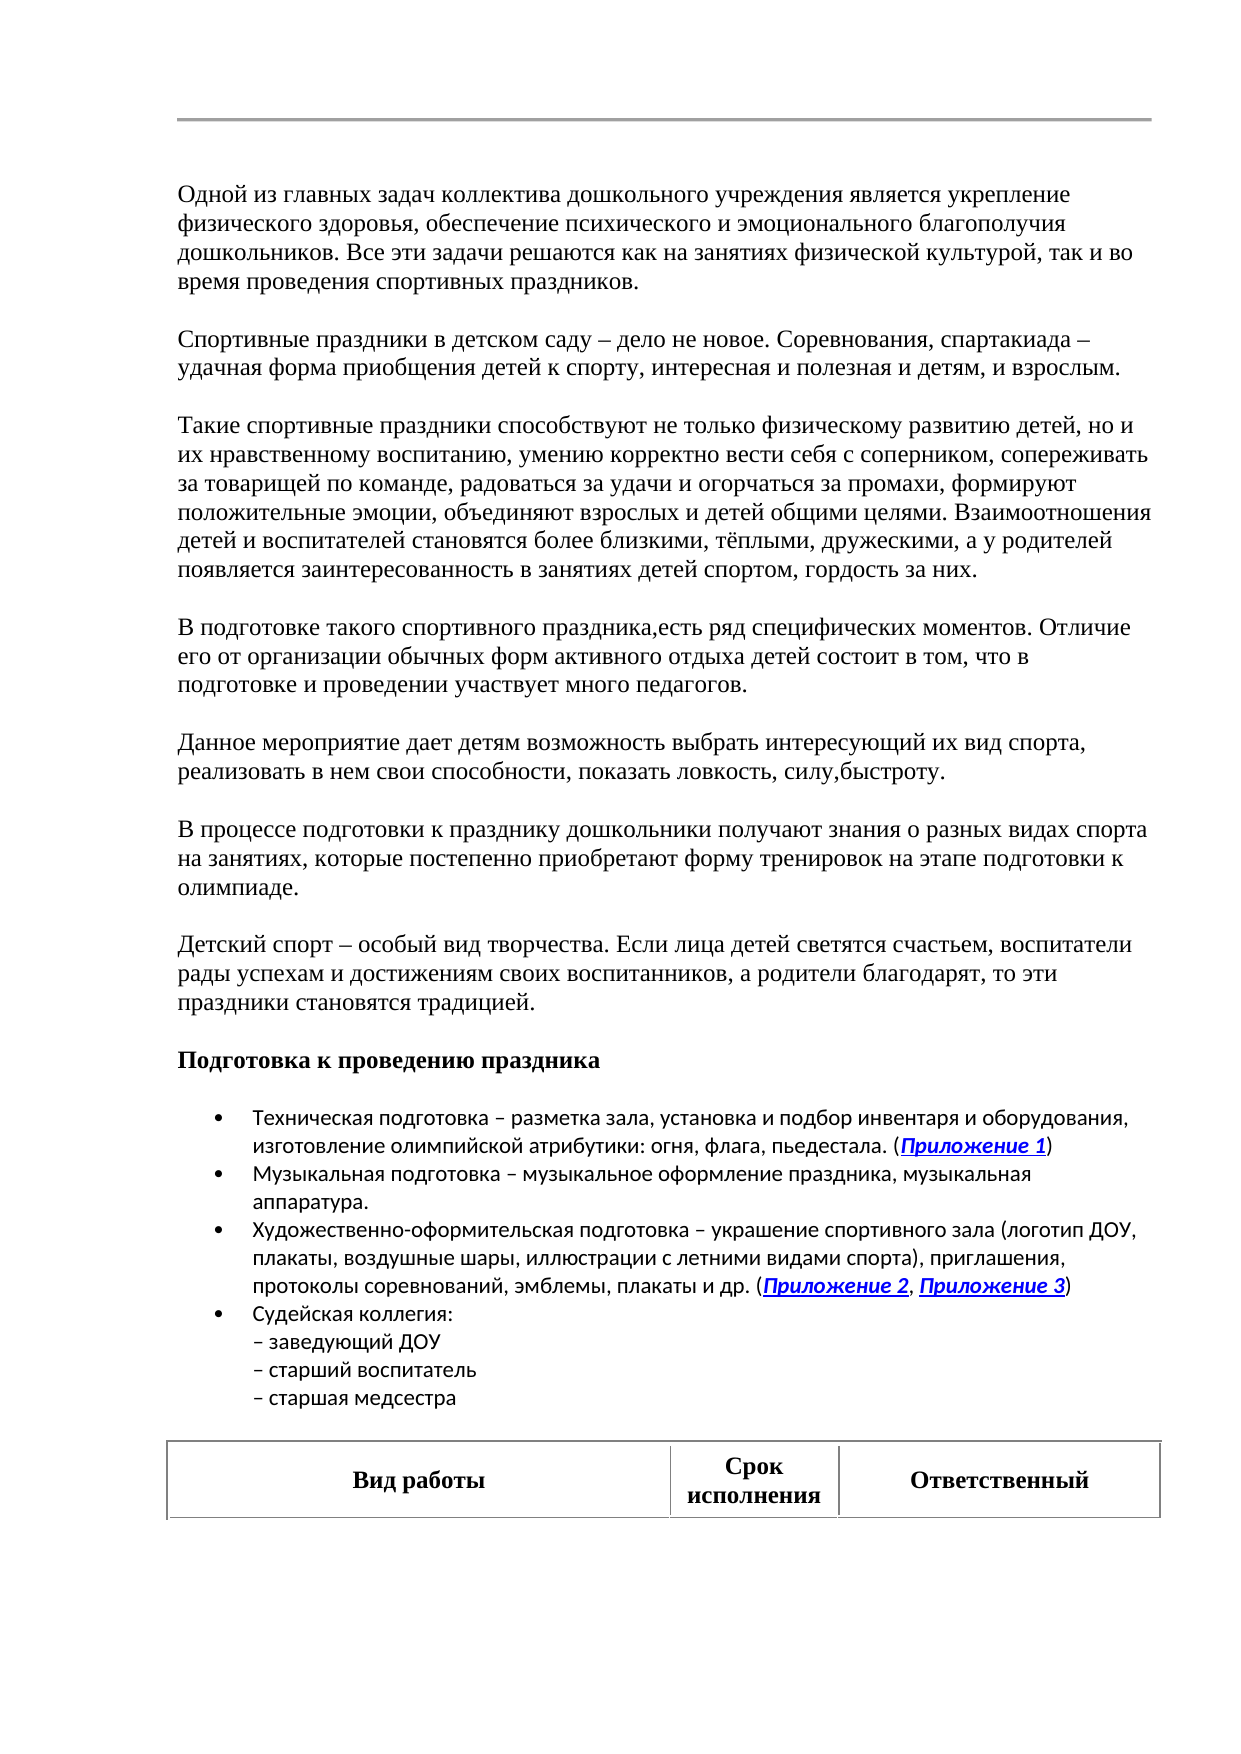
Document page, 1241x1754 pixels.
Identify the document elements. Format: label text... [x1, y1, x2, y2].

text Детский спорт – особый вид творчества. Если лица детей светятся счастьем, воспитатели рады успехам и достижениям своих воспитанников, а родители благодарят, то эти праздники становятся традицией. [177, 929, 1152, 1016]
text В подготовке такого спортивного праздника,есть ряд специфических моментов. Отличие его от организации обычных форм активного отдыха детей состоит в том, что в подготовке и проведении участвует много педагогов. [177, 612, 1152, 698]
list Судейская коллегия: – заведующий ДОУ – старший воспитатель – старшая медсестра [215, 1299, 1152, 1411]
text Спортивные праздники в детском саду – дело не новое. Соревнования, спартакиада – удачная форма приобщения детей к спорту, интересная и полезная и детям, и взрослым. [177, 324, 1152, 381]
list Техническая подготовка – разметка зала, установка и подбор инвентаря и оборудования, изготовление олимпийской атрибутики: огня, флага, пьедестала. (Приложение 1) [215, 1103, 1152, 1159]
text Данное мероприятие дает детям возможность выбрать интересующий их вид спорта, реализовать в нем свои способности, показать ловкость, силу,быстроту. [177, 727, 1152, 785]
text В процессе подготовки к празднику дошкольники получают знания о разных видах спорта на занятиях, которые постепенно приобретают форму тренировок на этапе подготовки к олимпиаде. [177, 814, 1152, 900]
text Такие спортивные праздники способствуют не только физическому развитию детей, но и их нравственному воспитанию, умению корректно вести себя с соперником, сопереживать за товарищей по команде, радоваться за удачи и огорчаться за промахи, формируют положительные эмоции, объединяют взрослых и детей общими целями. Взаимоотношения детей и воспитателей становятся более близкими, тёплыми, дружескими, а у родителей появляется заинтересованность в занятиях детей спортом, гордость за них. [177, 410, 1152, 583]
text Одной из главных задач коллектива дошкольного учреждения является укрепление физического здоровья, обеспечение психического и эмоционального благополучия дошкольников. Все эти задачи решаются как на занятиях физической культурой, так и во время проведения спортивных праздников. [177, 179, 1152, 294]
list Художественно-оформительская подготовка – украшение спортивного зала (логотип ДОУ, плакаты, воздушные шары, иллюстрации с летними видами спорта), приглашения, протоколы соревнований, эмблемы, плакаты и др. (Приложение 2, Приложение 3) [215, 1215, 1152, 1299]
table_header Срок исполнения [670, 1442, 838, 1517]
table_header Ответственный [838, 1444, 1159, 1517]
table_header Вид работы [170, 1444, 670, 1517]
list Музыкальная подготовка – музыкальное оформление праздника, музыкальная аппаратура. [215, 1159, 1152, 1215]
text Подготовка к проведению праздника [177, 1045, 1152, 1074]
